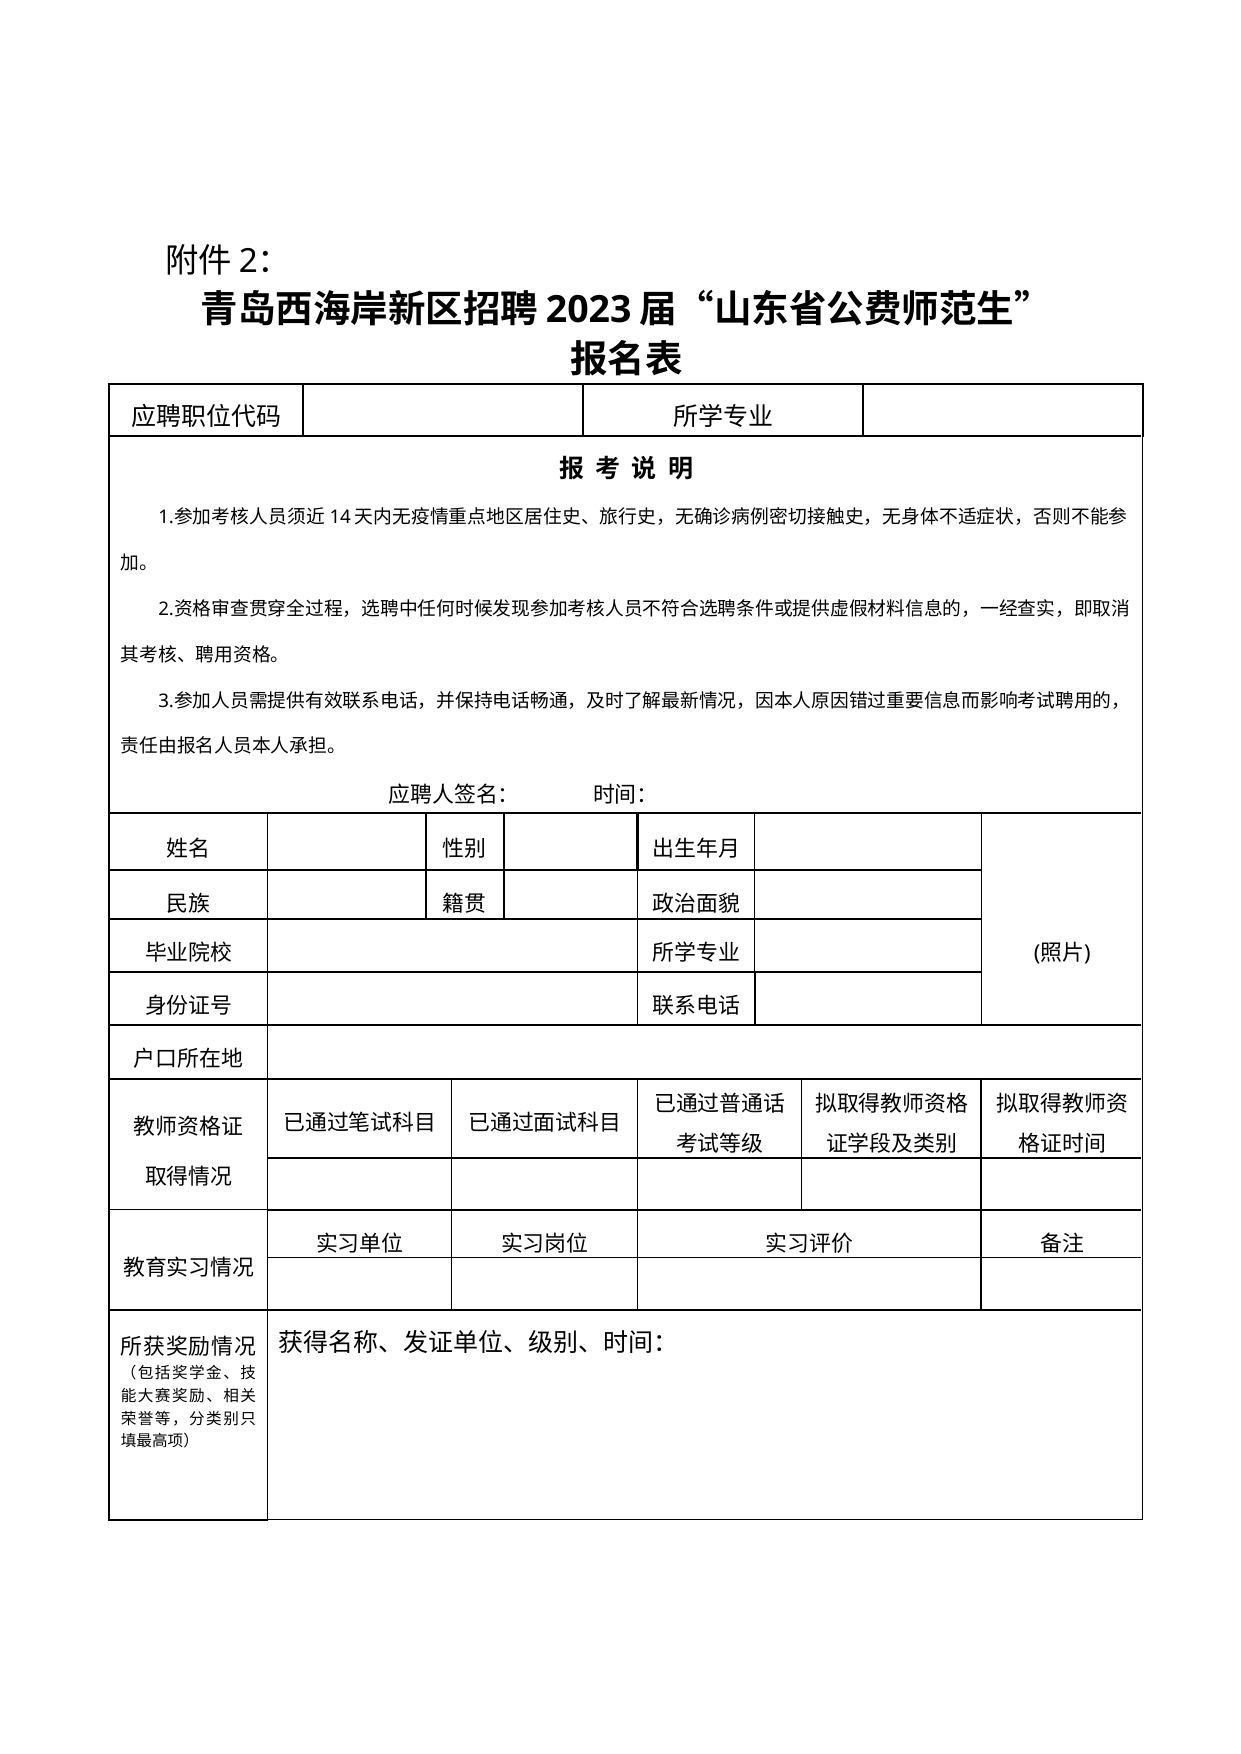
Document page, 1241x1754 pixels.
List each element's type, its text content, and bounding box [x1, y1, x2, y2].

table_cell [638, 1159, 801, 1209]
table_cell [505, 814, 636, 869]
table_cell 出生年月 [639, 814, 754, 869]
table_cell 毕业院校 [110, 920, 267, 971]
table_cell 已通过笔试科目 [268, 1080, 451, 1157]
table_cell 已通过面试科目 [452, 1080, 637, 1157]
table_cell [756, 973, 981, 1024]
table_cell [268, 920, 637, 971]
table_cell 政治面貌 [638, 871, 754, 918]
table_cell 民族 [110, 871, 267, 918]
table_cell 教育实习情况 [110, 1210, 267, 1309]
table_cell 实习岗位 [452, 1211, 637, 1257]
table_cell 户口所在地 [110, 1026, 267, 1078]
table_cell 拟取得教师资格证时间 [982, 1078, 1142, 1157]
table_cell 实习单位 [268, 1211, 451, 1257]
table_cell 备注 [982, 1209, 1142, 1257]
table_cell [982, 971, 1142, 1024]
table_cell 性别 [427, 814, 503, 869]
text 附件2： [165, 233, 1087, 283]
table_cell [982, 1157, 1142, 1209]
text 青岛西海岸新区招聘2023届“山东省公费师范生” [165, 283, 1087, 333]
table_cell [505, 871, 637, 918]
table_cell [268, 871, 425, 918]
text 报名表 [165, 333, 1087, 383]
table_cell [452, 1159, 637, 1209]
table_cell 联系电话 [638, 973, 754, 1024]
table_cell [802, 1159, 980, 1209]
table_cell 实习评价 [638, 1211, 980, 1257]
table_cell [755, 871, 981, 918]
table_cell 拟取得教师资格证学段及类别 [802, 1080, 980, 1157]
table_cell [755, 814, 981, 869]
table_cell [982, 1257, 1142, 1309]
table_cell [268, 814, 425, 869]
table_cell 已通过普通话考试等级 [638, 1080, 801, 1157]
table_cell 教师资格证 取得情况 [110, 1080, 267, 1209]
table_cell 身份证号 [110, 973, 267, 1024]
table_cell [268, 973, 637, 1024]
table_cell [982, 812, 1142, 918]
table_cell [268, 1024, 1142, 1078]
table_cell [755, 920, 981, 971]
table_cell 籍贯 [427, 871, 503, 918]
table_header [864, 385, 1142, 435]
table_cell [268, 1258, 451, 1309]
table_header 所学专业 [584, 385, 862, 435]
table_header [304, 385, 582, 435]
table_cell (照片) [982, 918, 1142, 971]
table_header 应聘职位代码 [110, 385, 302, 435]
table_cell 所学专业 [638, 920, 754, 971]
table_cell 获得名称、发证单位、级别、时间： [268, 1309, 1142, 1519]
table_cell 报 考 说 明 1.参加考核人员须近14天内无疫情重点地区居住史、旅行史，无确诊病例密切接触史，无身体不适症状，否则不能参加。 2.资格审查贯穿全过程，选聘中任何时候发现参加考核人员不符合选聘条件或提供虚假材料信息的，一经查实，即取消其考核、聘用资格。 3.参加人员需提供有效联系电话，并保持电话畅通，及时了解最新情况，因本人原因错过重要信息而影响考试聘用的，责任由报名人员本人承担。 应聘人签名： 时间： [110, 435, 1142, 812]
table_cell 所获奖励情况（包括奖学金、技能大赛奖励、相关荣誉等，分类别只填最高项） [110, 1311, 267, 1519]
table_cell [268, 1159, 451, 1209]
table_cell 姓名 [110, 814, 267, 869]
table_cell [452, 1258, 637, 1309]
table_cell [638, 1258, 980, 1309]
